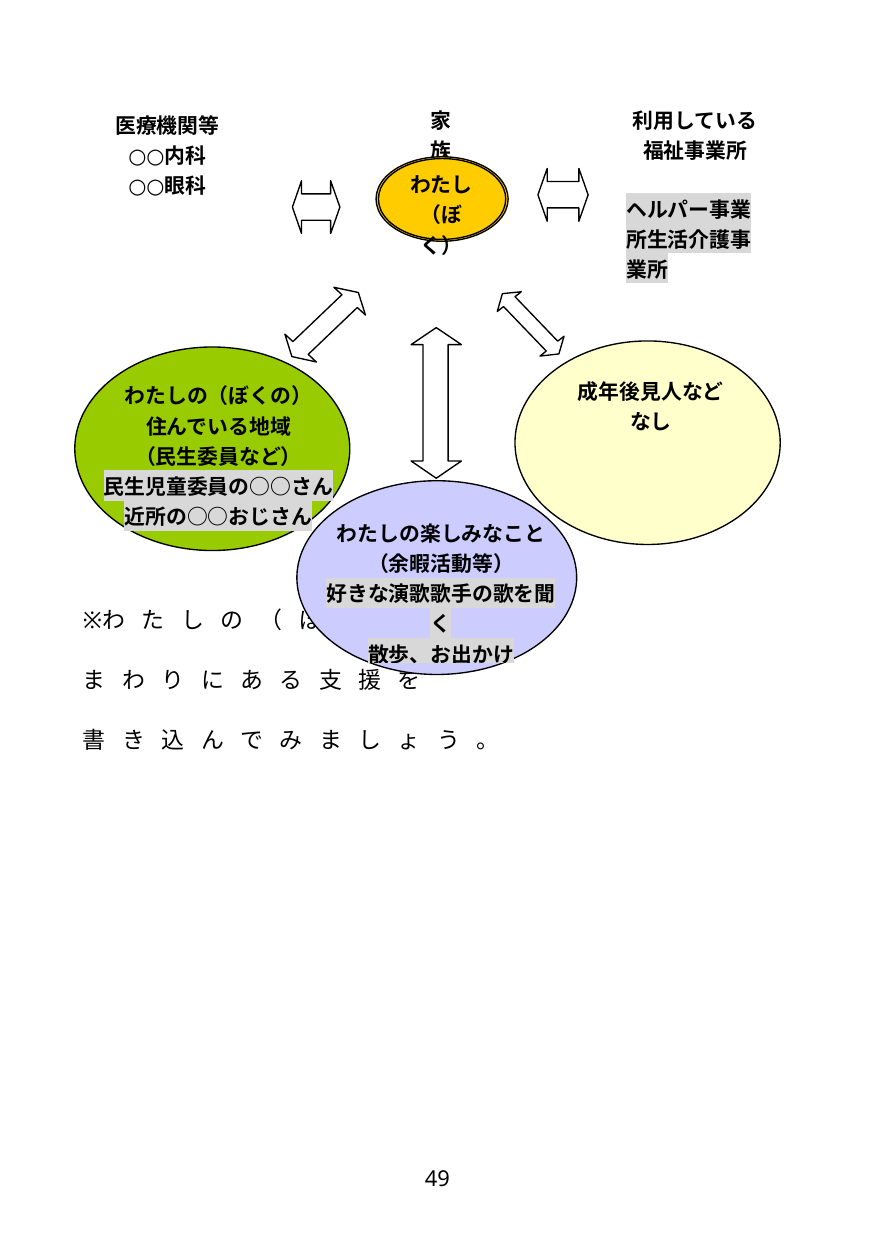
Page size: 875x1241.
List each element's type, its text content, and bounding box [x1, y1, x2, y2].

text ※わたしの（ぼくの） [83, 589, 339, 649]
text まわりにある支援を [83, 649, 791, 709]
text 書き込んでみましょう。 [83, 709, 791, 768]
text ※わたしの（ぼくの） [535, 589, 791, 649]
